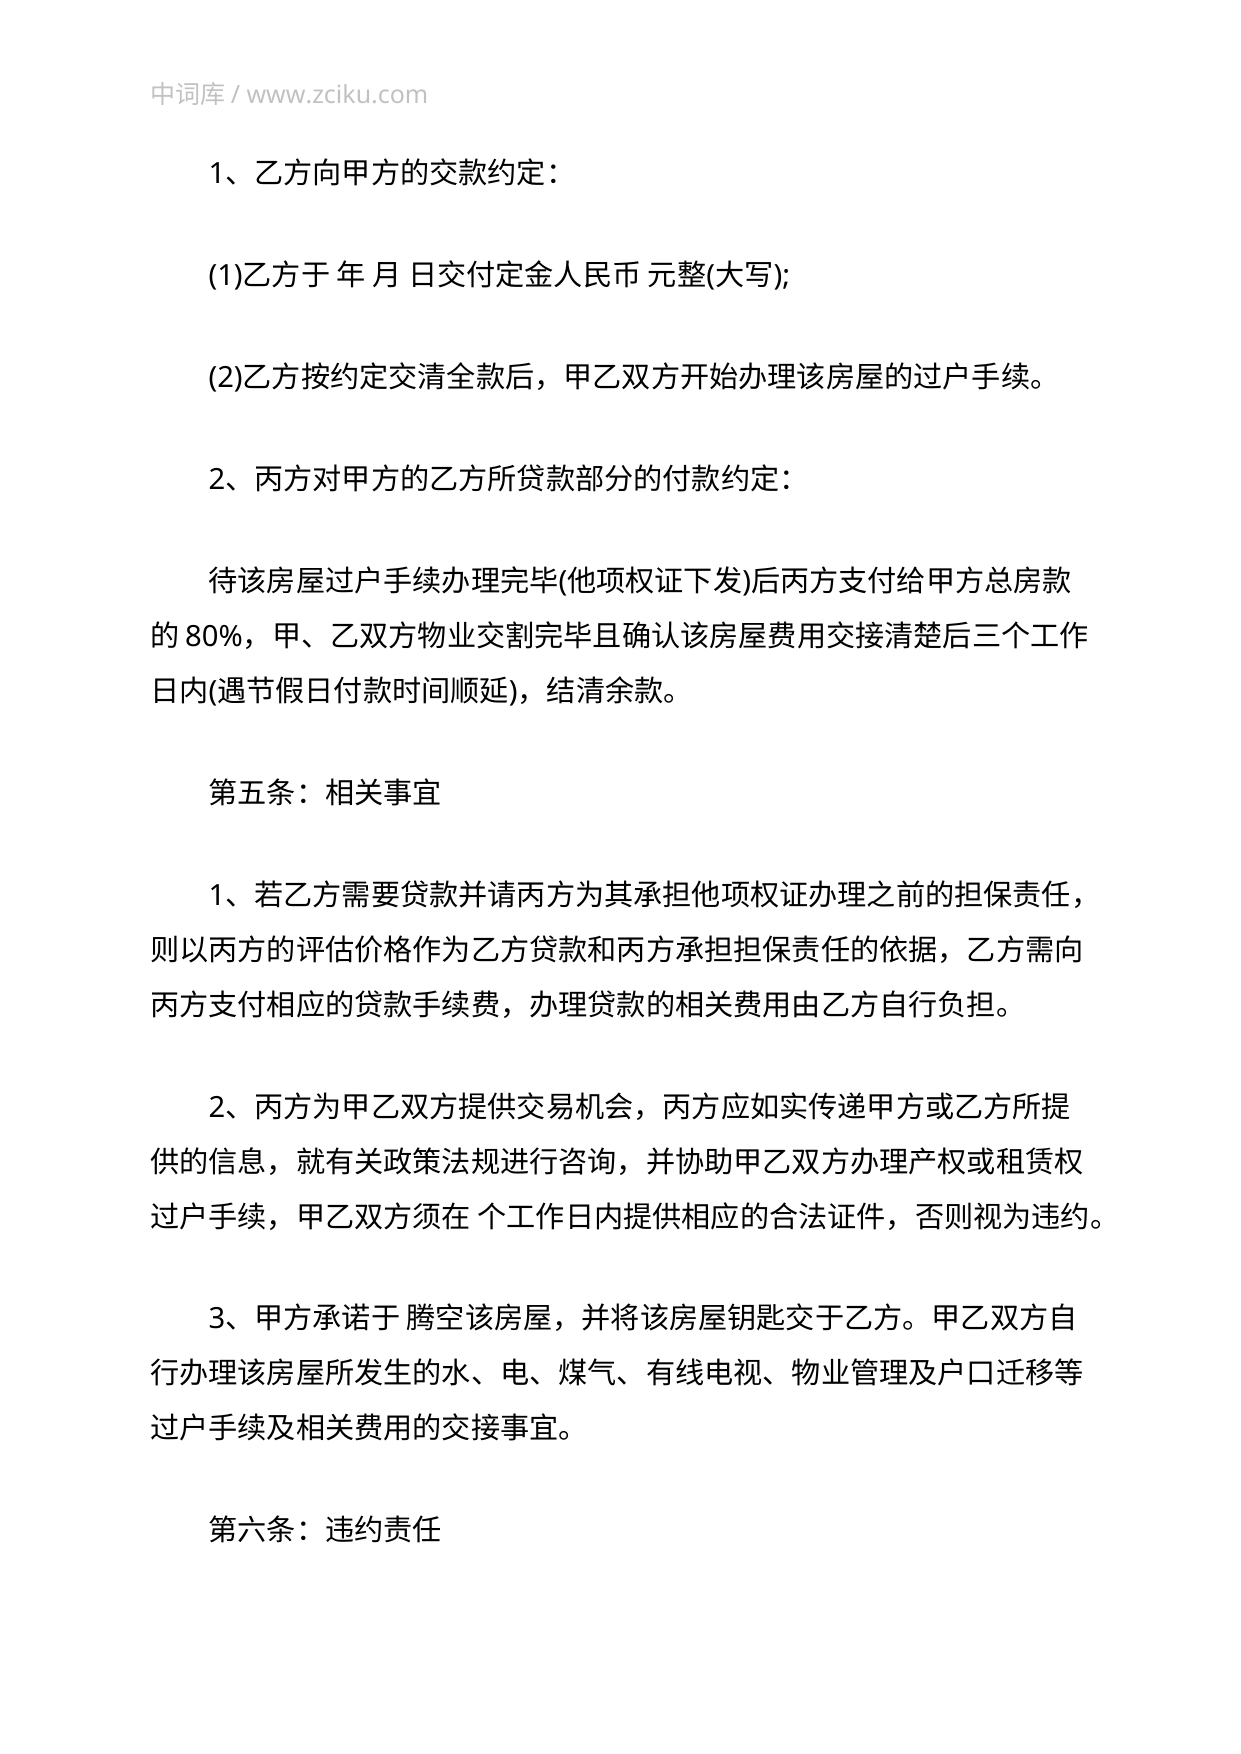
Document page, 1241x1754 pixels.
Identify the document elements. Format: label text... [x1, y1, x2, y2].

text 1、乙方向甲方的交款约定： [150, 150, 1090, 192]
text 待该房屋过户手续办理完毕(他项权证下发)后丙方支付给甲方总房款的80%，甲、乙双方物业交割完毕且确认该房屋费用交接清楚后三个工作日内(遇节假日付款时间顺延)，结清余款。 [150, 558, 1090, 710]
text 第六条：违约责任 [150, 1507, 1090, 1549]
text 2、丙方为甲乙双方提供交易机会，丙方应如实传递甲方或乙方所提供的信息，就有关政策法规进行咨询，并协助甲乙双方办理产权或租赁权过户手续，甲乙双方须在 个工作日内提供相应的合法证件，否则视为违约。 [150, 1083, 1090, 1236]
text 3、甲方承诺于 腾空该房屋，并将该房屋钥匙交于乙方。甲乙双方自行办理该房屋所发生的水、电、煤气、有线电视、物业管理及户口迁移等过户手续及相关费用的交接事宜。 [150, 1295, 1090, 1447]
text (1)乙方于 年 月 日交付定金人民币 元整(大写); [150, 252, 1090, 294]
text (2)乙方按约定交清全款后，甲乙双方开始办理该房屋的过户手续。 [150, 354, 1090, 396]
text 1、若乙方需要贷款并请丙方为其承担他项权证办理之前的担保责任，则以丙方的评估价格作为乙方贷款和丙方承担担保责任的依据，乙方需向丙方支付相应的贷款手续费，办理贷款的相关费用由乙方自行负担。 [150, 872, 1090, 1024]
text 第五条：相关事宜 [150, 770, 1090, 812]
text 2、丙方对甲方的乙方所贷款部分的付款约定： [150, 456, 1090, 498]
